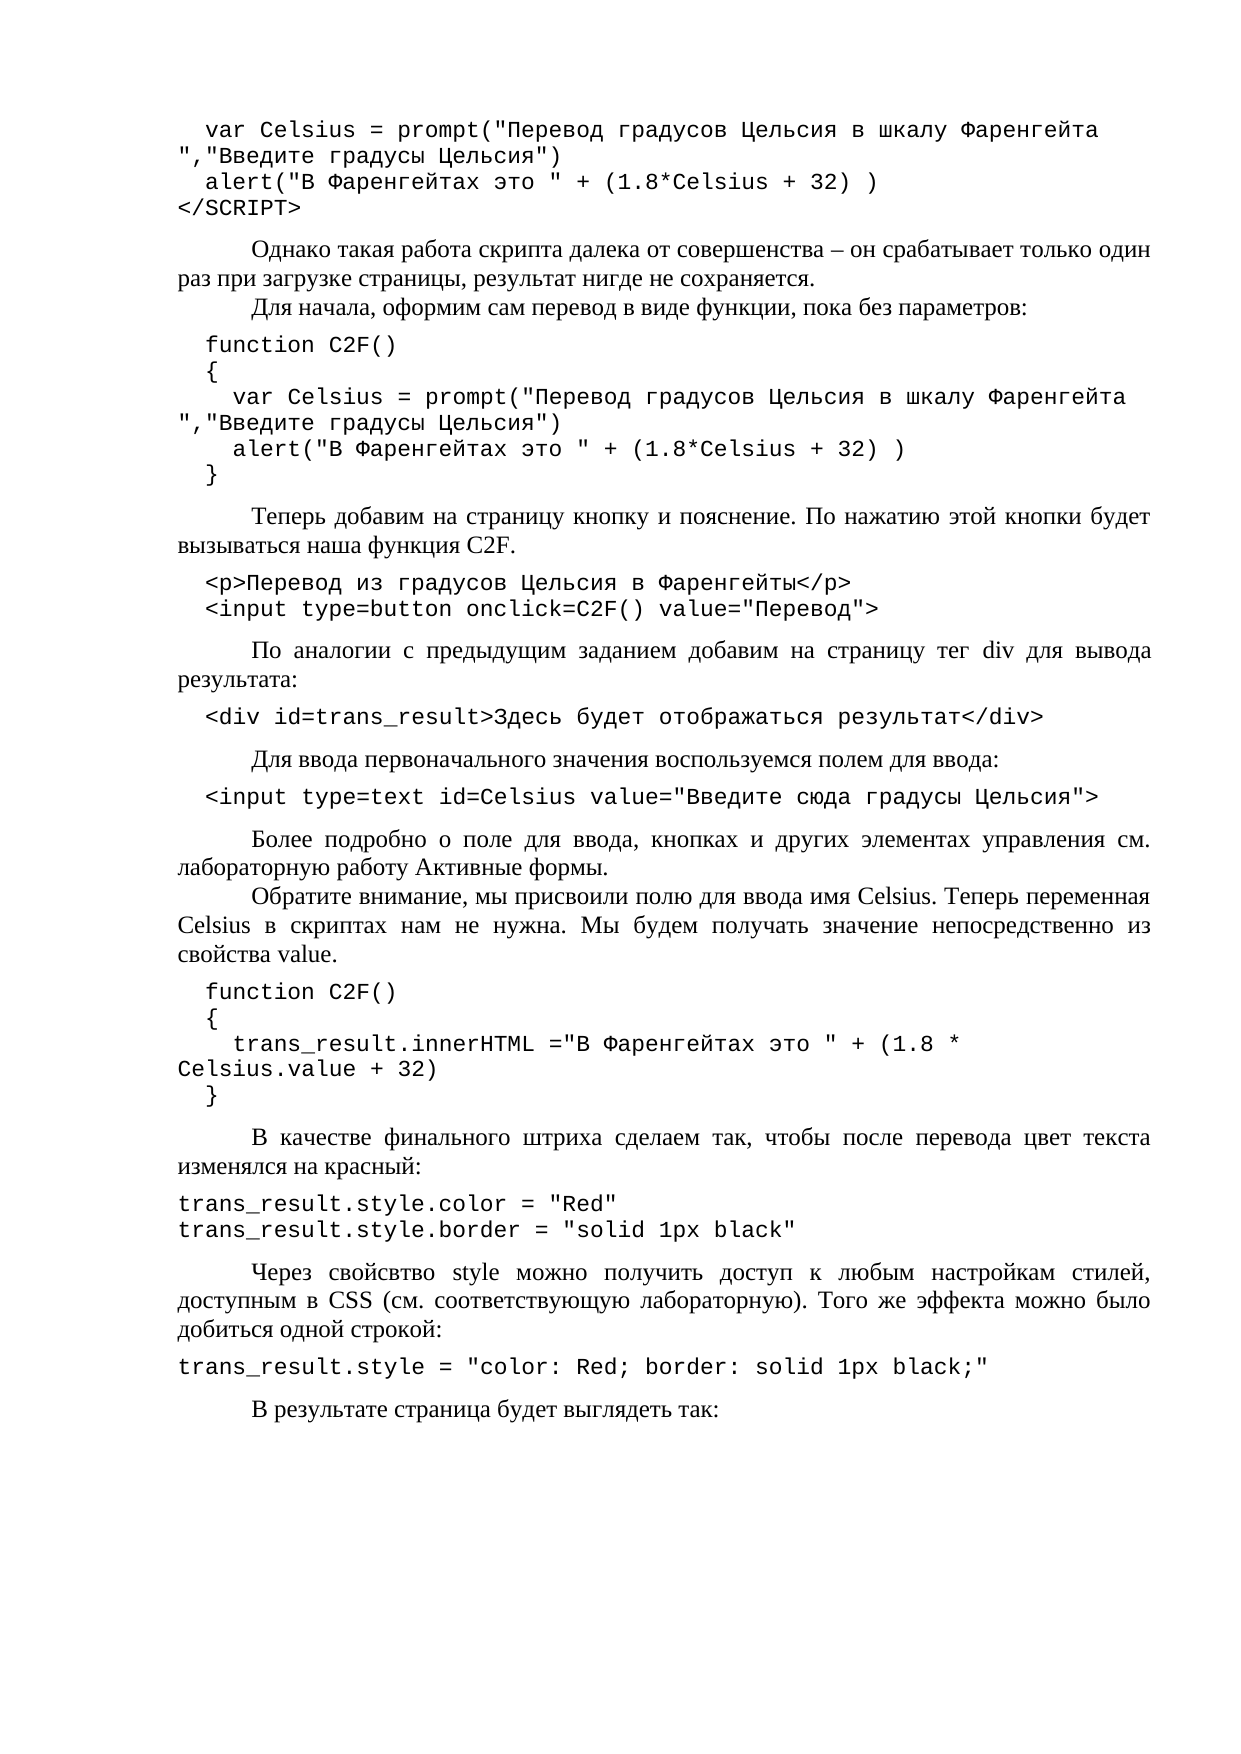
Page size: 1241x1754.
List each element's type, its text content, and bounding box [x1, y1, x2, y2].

text <p>Перевод из градусов Цельсия в Фаренгейты</p> [177, 571, 1152, 597]
text <input type=text id=Celsius value="Введите сюда градусы Цельсия"> [177, 785, 1152, 811]
text Обратите внимание, мы присвоили полю для ввода имя Celsius. Теперь переменная Celsius в скриптах нам не нужна. Мы будем получать значение непосредственно из свойства value. [177, 881, 1152, 967]
text Теперь добавим на страницу кнопку и пояснение. По нажатию этой кнопки будет вызываться наша функция C2F. [177, 501, 1152, 559]
text Однако такая работа скрипта далека от совершенства – он срабатывает только один раз при загрузке страницы, результат нигде не сохраняется. [177, 234, 1152, 292]
text Для ввода первоначального значения воспользуемся полем для ввода: [177, 744, 1152, 773]
text Для начала, оформим сам перевод в виде функции, пока без параметров: [177, 292, 1152, 321]
text { [177, 1006, 1152, 1032]
text alert("В Фаренгейтах это " + (1.8*Celsius + 32) ) [177, 437, 1152, 463]
text В результате страница будет выглядеть так: [177, 1394, 1152, 1422]
text Через свойсвтво style можно получить доступ к любым настройкам стилей, доступным в CSS (см. соответствующую лабораторную). Того же эффекта можно было добиться одной строкой: [177, 1257, 1152, 1343]
text Более подробно о поле для ввода, кнопках и других элементах управления см. лабораторную работу Активные формы. [177, 824, 1152, 881]
text trans_result.style.border = "solid 1px black" [177, 1218, 1152, 1244]
text trans_result.innerHTML ="В Фаренгейтах это " + (1.8 * Celsius.value + 32) [177, 1032, 1152, 1084]
text function C2F() [177, 333, 1152, 359]
text } [177, 1084, 1152, 1110]
text </SCRIPT> [177, 196, 1152, 222]
text } [177, 463, 1152, 489]
text var Celsius = prompt("Перевод градусов Цельсия в шкалу Фаренгейта ","Введите градусы Цельсия") [177, 118, 1152, 170]
text <div id=trans_result>Здесь будет отображаться результат</div> [177, 706, 1152, 732]
text trans_result.style.color = "Red" [177, 1192, 1152, 1218]
text alert("В Фаренгейтах это " + (1.8*Celsius + 32) ) [177, 170, 1152, 196]
text <input type=button onclick=C2F() value="Перевод"> [177, 597, 1152, 623]
text trans_result.style = "color: Red; border: solid 1px black;" [177, 1355, 1152, 1381]
text function C2F() [177, 980, 1152, 1006]
text В качестве финального штриха сделаем так, чтобы после перевода цвет текста изменялся на красный: [177, 1122, 1152, 1180]
text { [177, 359, 1152, 385]
text var Celsius = prompt("Перевод градусов Цельсия в шкалу Фаренгейта ","Введите градусы Цельсия") [177, 385, 1152, 437]
text По аналогии с предыдущим заданием добавим на страницу тег div для вывода результата: [177, 636, 1152, 693]
